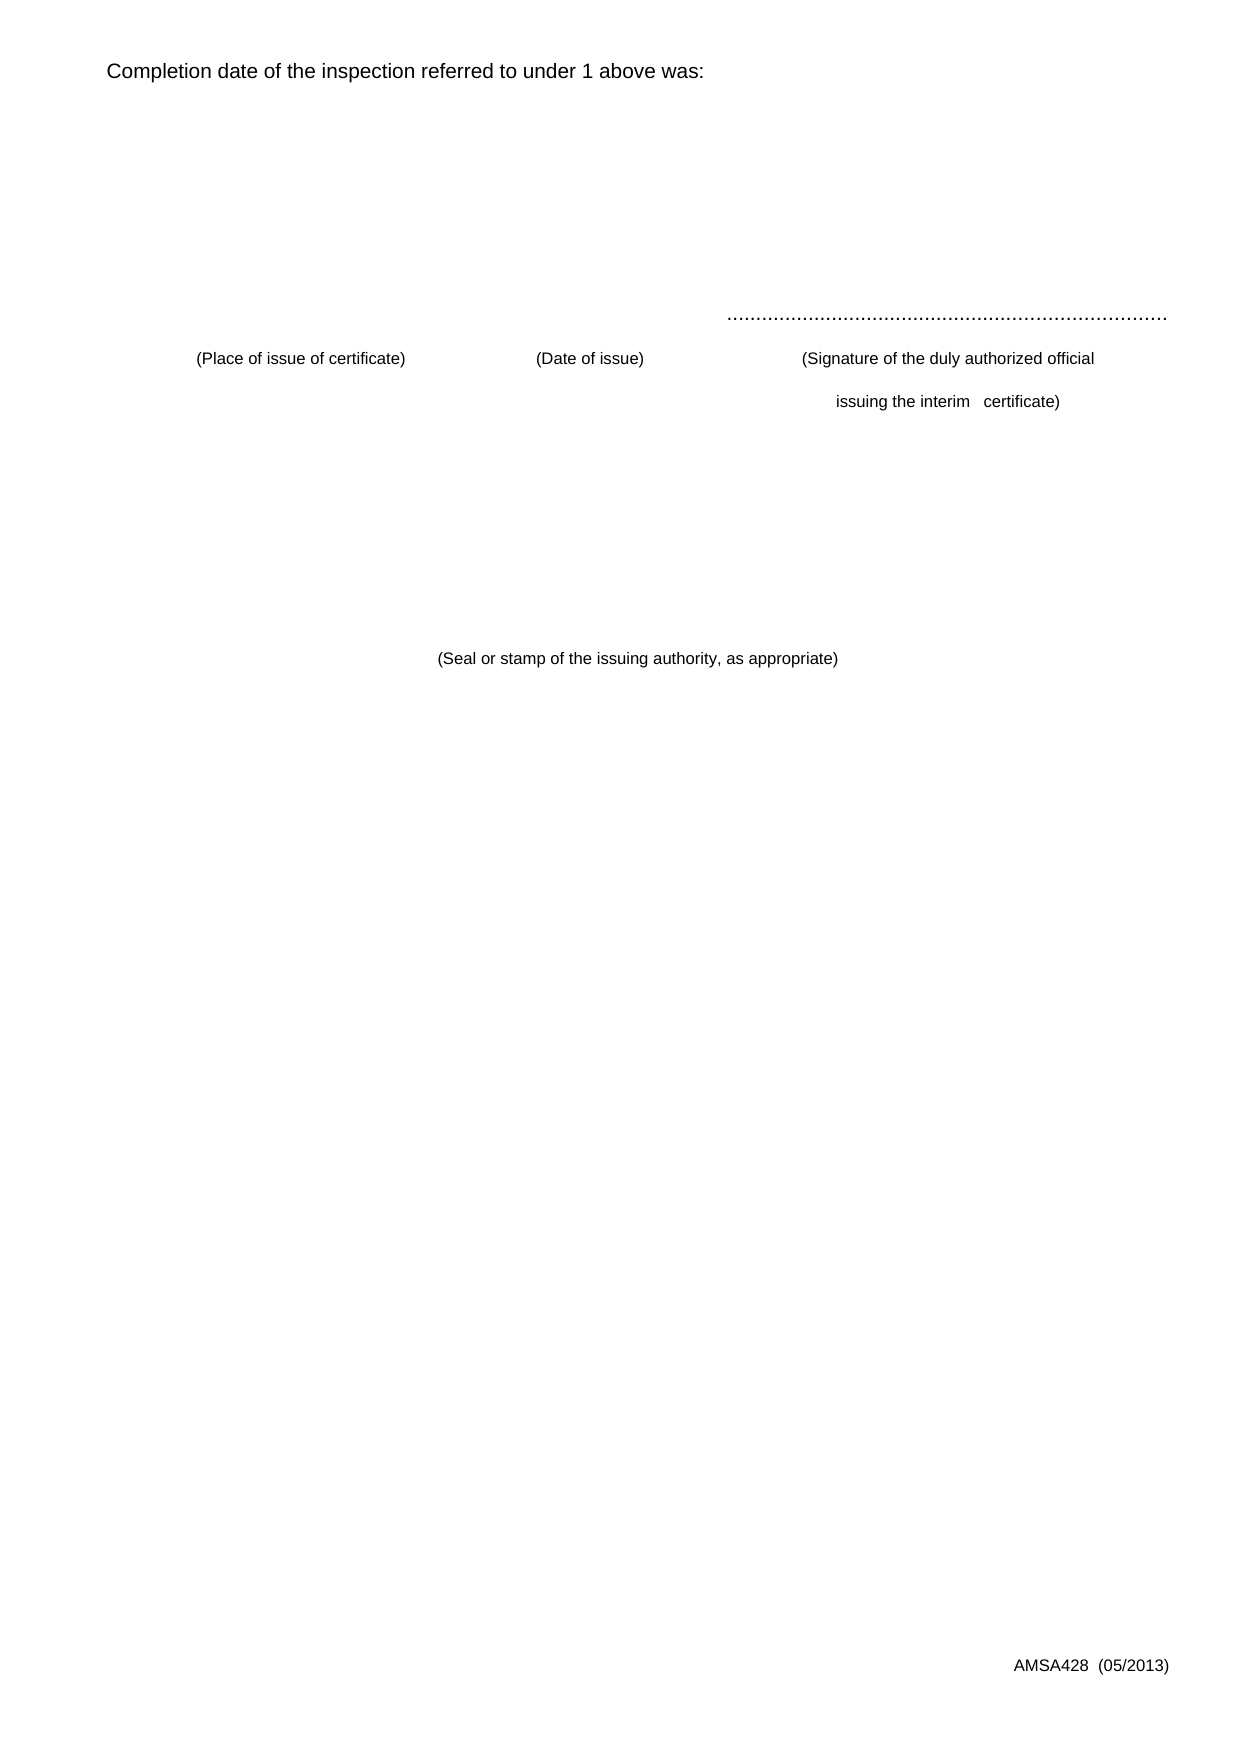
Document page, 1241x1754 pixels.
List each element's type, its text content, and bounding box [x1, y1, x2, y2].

text issuing the interim certificate) [106, 392, 1169, 411]
text Completion date of the inspection referred to under 1 above was: [106, 59, 1169, 83]
text (Seal or stamp of the issuing authority, as appropriate) [106, 649, 1169, 668]
text (Place of issue of certificate) (Date of issue) (Signature of the duly authorized official [106, 349, 1169, 368]
